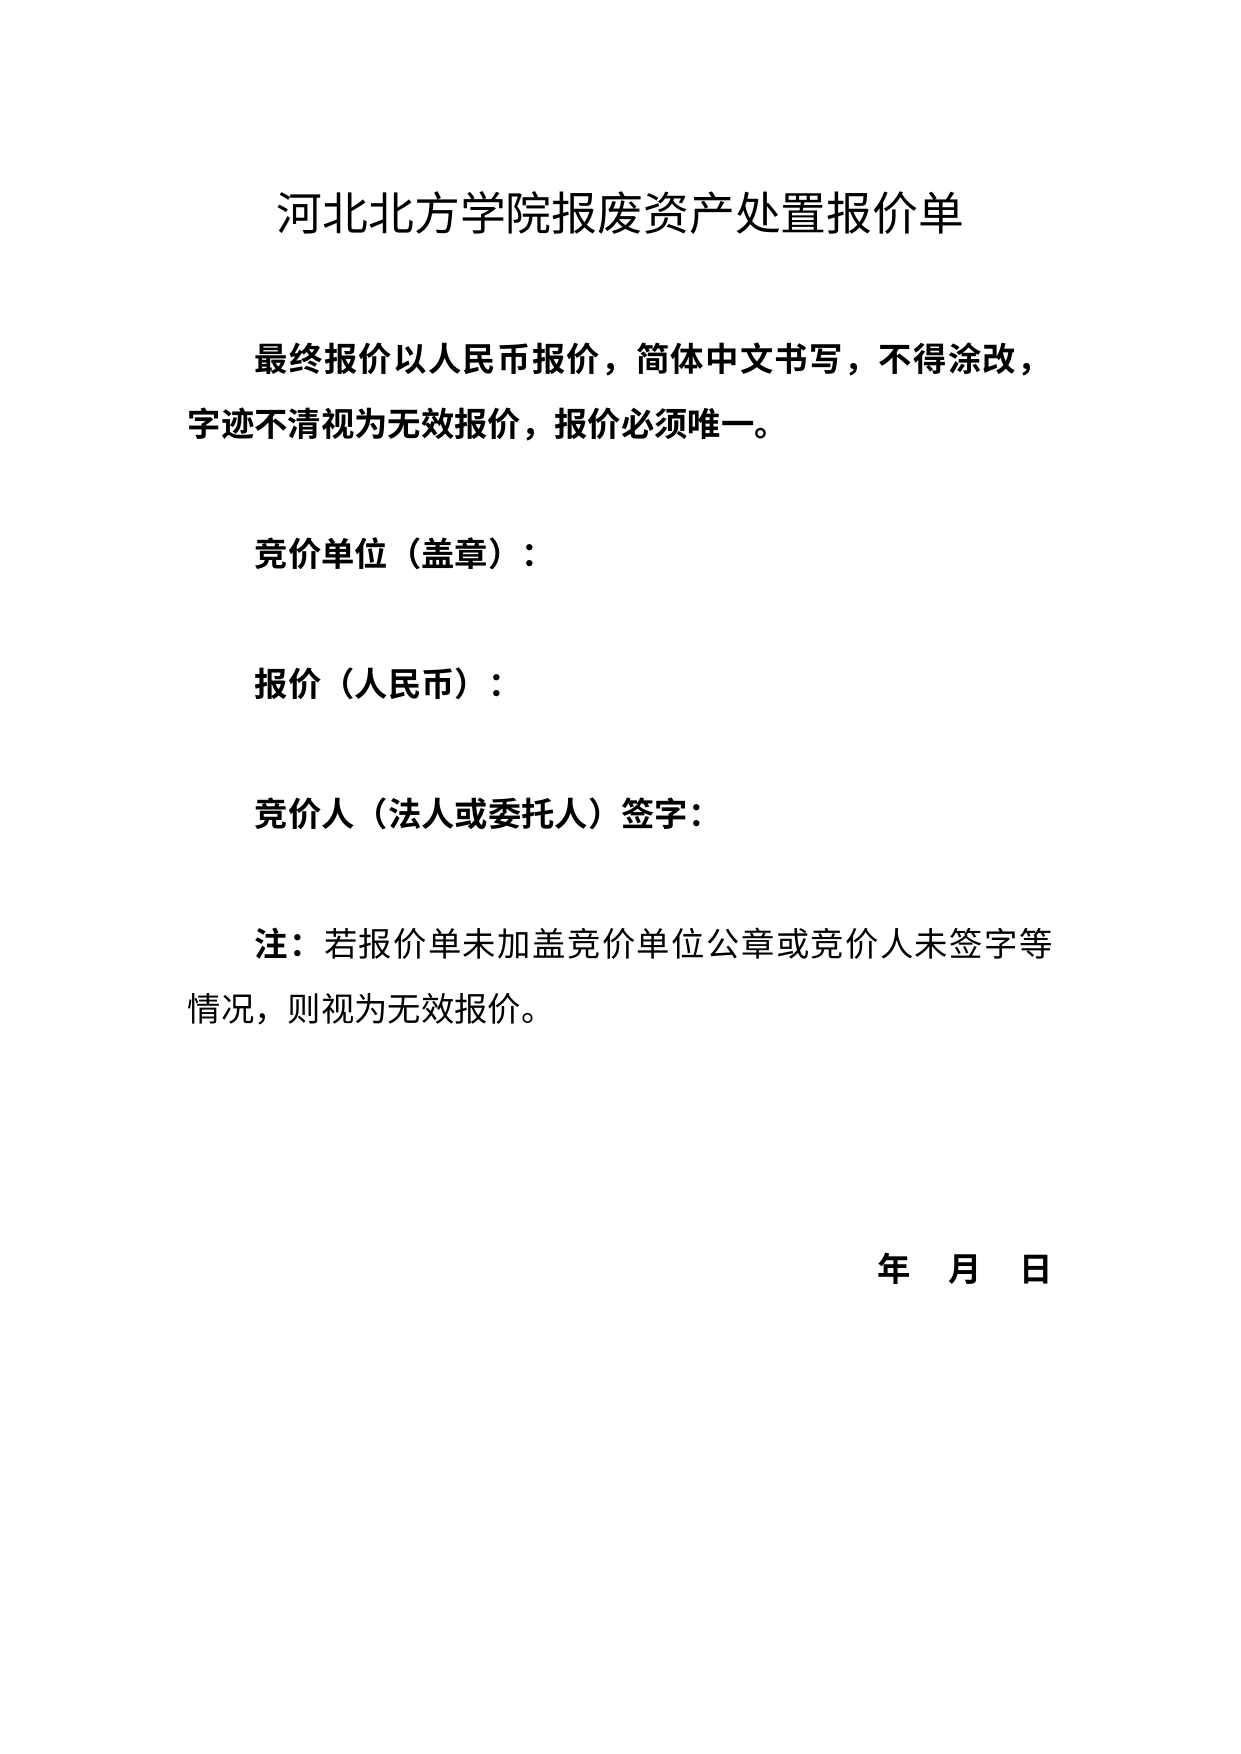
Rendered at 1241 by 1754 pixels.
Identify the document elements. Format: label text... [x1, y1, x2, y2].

text 报价（人民币）： [187, 649, 1053, 714]
text 最终报价以人民币报价，简体中文书写，不得涂改，字迹不清视为无效报价，报价必须唯一。 [187, 324, 1053, 454]
text 注：若报价单未加盖竞价单位公章或竞价人未签字等情况，则视为无效报价。 [187, 909, 1053, 1039]
text 竞价单位（盖章）： [187, 519, 1053, 584]
text 年 月 日 [187, 1234, 1053, 1299]
text 竞价人（法人或委托人）签字： [187, 779, 1053, 844]
text 河北北方学院报废资产处置报价单 [187, 162, 1053, 259]
